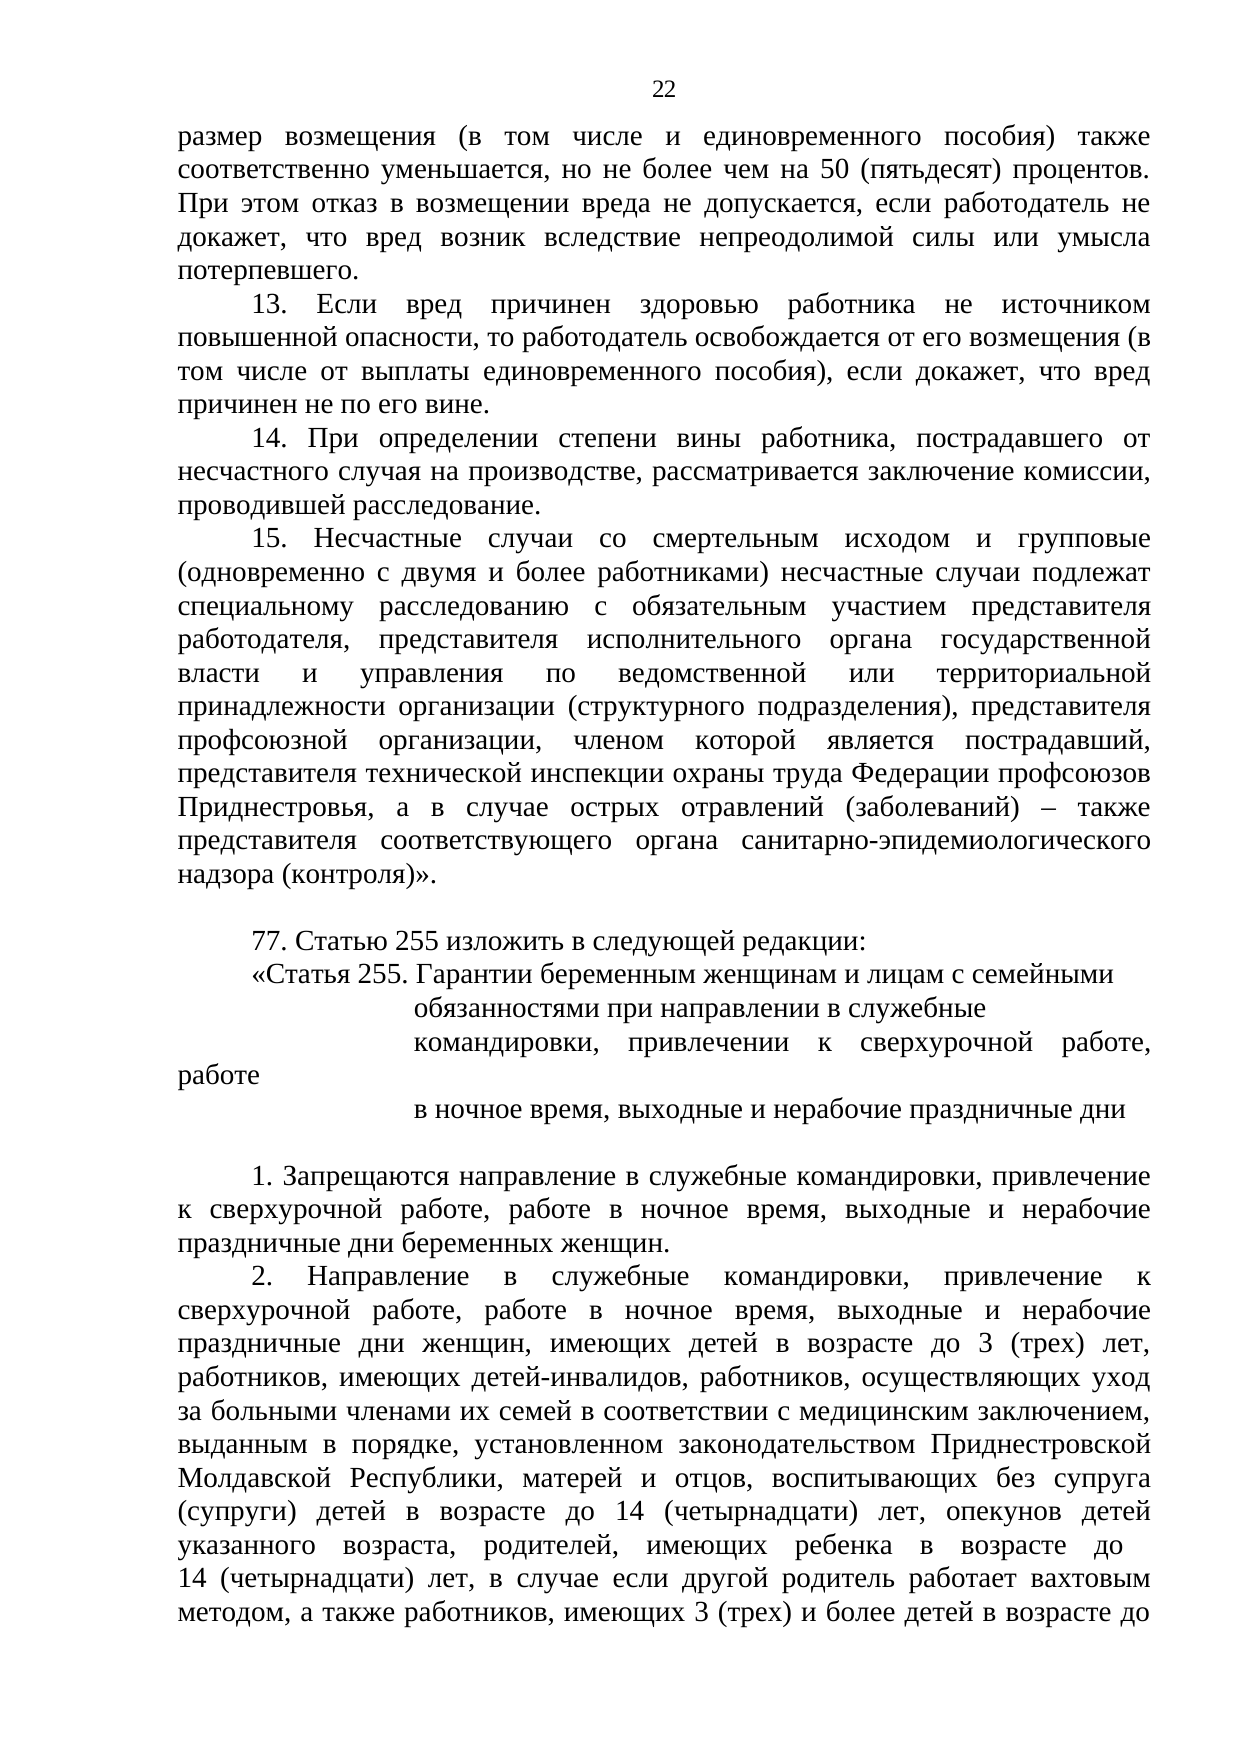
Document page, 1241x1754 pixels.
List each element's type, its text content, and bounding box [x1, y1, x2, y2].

text в ночное время, выходные и нерабочие праздничные дни [177, 1091, 1152, 1124]
text «Статья 255. Гарантии беременным женщинам и лицам с семейными [177, 957, 1152, 990]
text 15. Несчастные случаи со смертельным исходом и групповые (одновременно с двумя и более работниками) несчастные случаи подлежат специальному расследованию с обязательным участием представителя работодателя, представителя исполнительного органа государственной власти и управления по ведомственной или территориальной принадлежности организации (структурного подразделения), представителя профсоюзной организации, членом которой является пострадавший, представителя технической инспекции охраны труда Федерации профсоюзов Приднестровья, а в случае острых отравлений (заболеваний) – также представителя соответствующего органа санитарно-эпидемиологического надзора (контроля)». [177, 521, 1152, 889]
text командировки, привлечении к сверхурочной работе, работе [177, 1024, 1152, 1091]
text 1. Запрещаются направление в служебные командировки, привлечение к сверхурочной работе, работе в ночное время, выходные и нерабочие праздничные дни беременных женщин. [177, 1158, 1152, 1258]
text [177, 118, 1152, 286]
text 13. Если вред причинен здоровью работника не источником повышенной опасности, то работодатель освобождается от его возмещения (в том числе от выплаты единовременного пособия), если докажет, что вред причинен не по его вине. [177, 286, 1152, 420]
text 77. Статью 255 изложить в следующей редакции: [177, 923, 1152, 957]
text обязанностями при направлении в служебные [177, 990, 1152, 1024]
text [177, 1258, 1152, 1627]
text 14. При определении степени вины работника, пострадавшего от несчастного случая на производстве, рассматривается заключение комиссии, проводившей расследование. [177, 420, 1152, 521]
